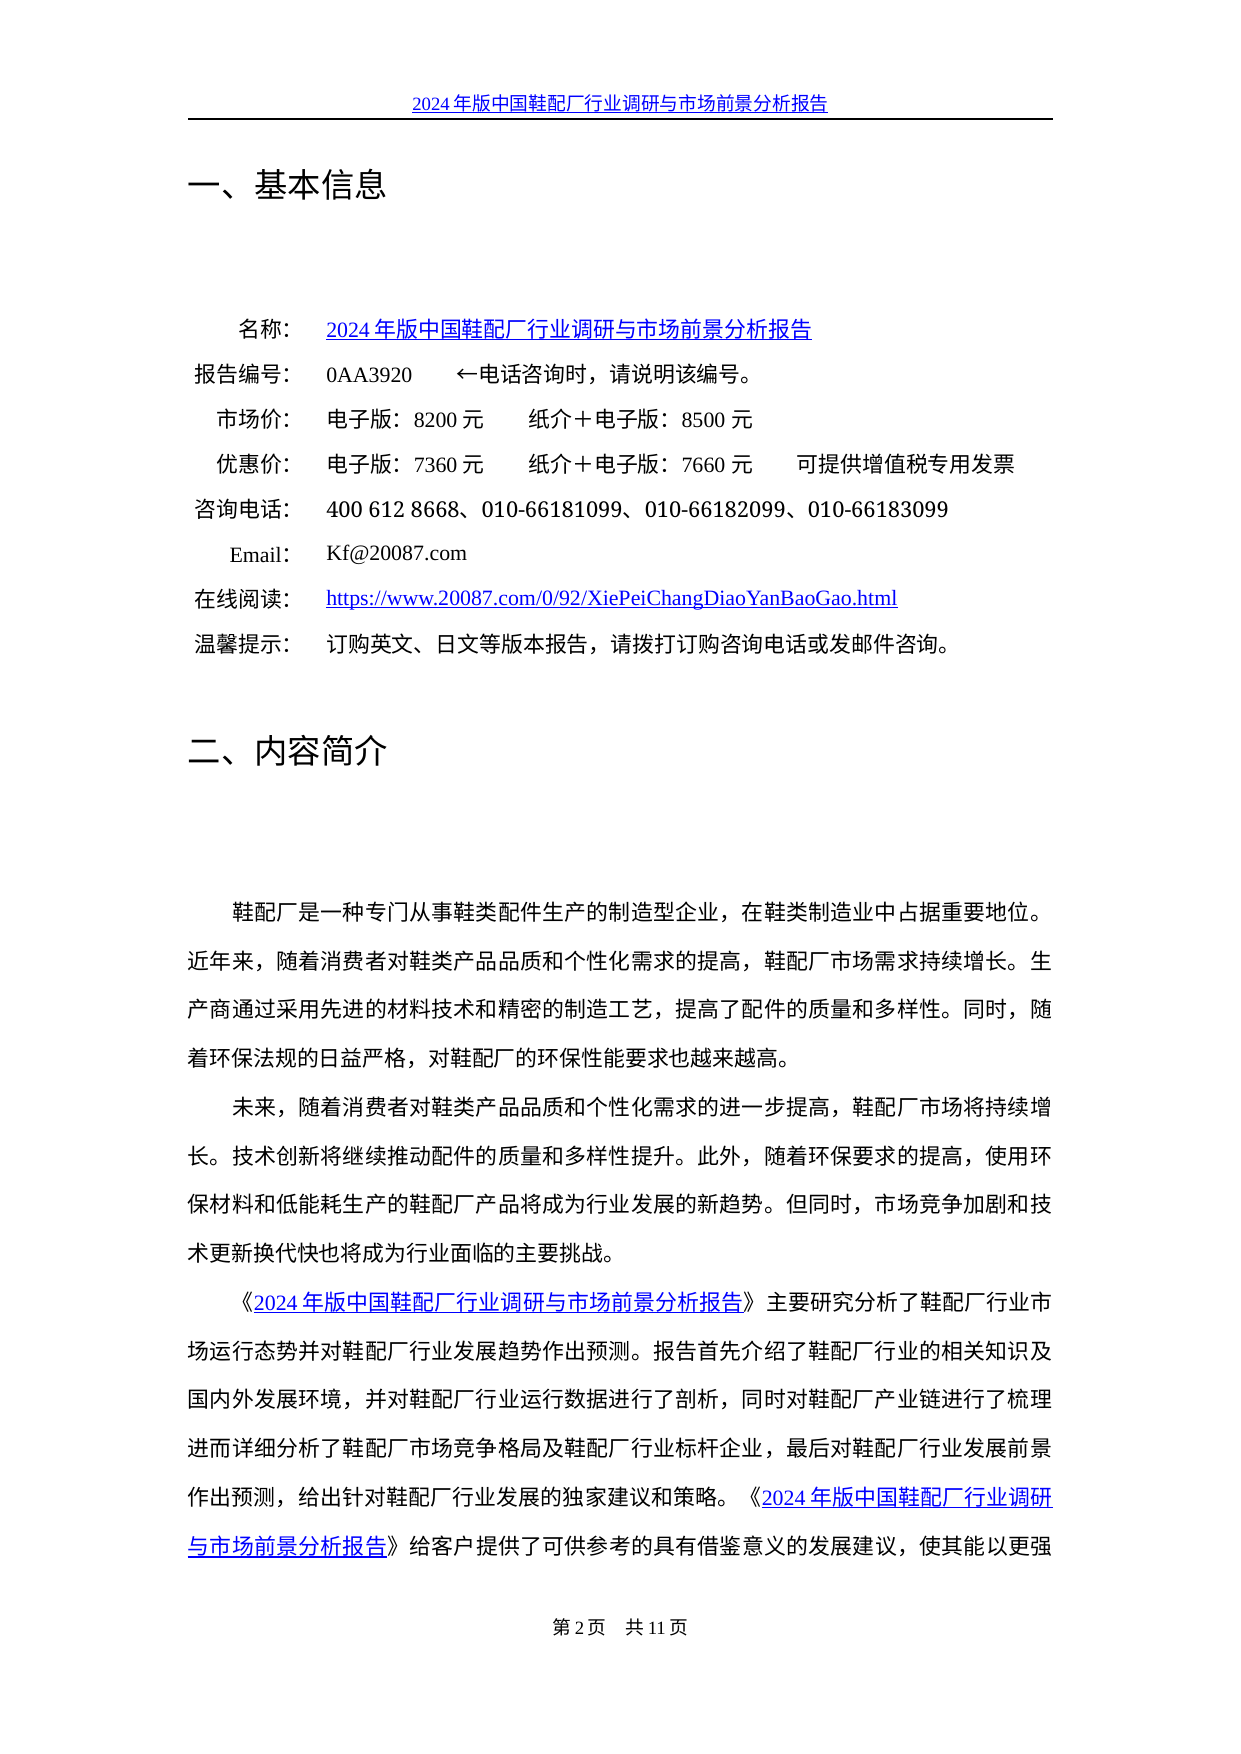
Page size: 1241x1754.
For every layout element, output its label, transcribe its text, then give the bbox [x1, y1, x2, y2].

table_cell 优惠价： [167, 447, 315, 492]
table_cell 订购英文、日文等版本报告，请拨打订购咨询电话或发邮件咨询。 [315, 627, 1073, 672]
table_cell 在线阅读： [167, 582, 315, 627]
table_cell 温馨提示： [167, 627, 315, 672]
table_cell Email： [167, 537, 315, 582]
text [187, 894, 1053, 1561]
table_header 2024年版中国鞋配厂行业调研与市场前景分析报告 [315, 312, 1073, 357]
title 二、内容简介 [187, 717, 1053, 782]
table_cell 400 612 8668、010-66181099、010-66182099、010-66183099 [315, 492, 1073, 537]
table_cell 电子版：7360 元 纸介＋电子版：7660 元 可提供增值税专用发票 [315, 447, 1073, 492]
table_cell 0AA3920 ←电话咨询时，请说明该编号。 [315, 357, 1073, 402]
table_cell Kf@20087.com [315, 537, 1073, 582]
table_cell 报告编号： [167, 357, 315, 402]
table_cell [315, 582, 1073, 627]
table_cell 咨询电话： [167, 492, 315, 537]
title 一、基本信息 [187, 150, 1053, 215]
table_cell 电子版：8200 元 纸介＋电子版：8500 元 [315, 402, 1073, 447]
table_cell 市场价： [167, 402, 315, 447]
table_header 名称： [167, 312, 315, 357]
